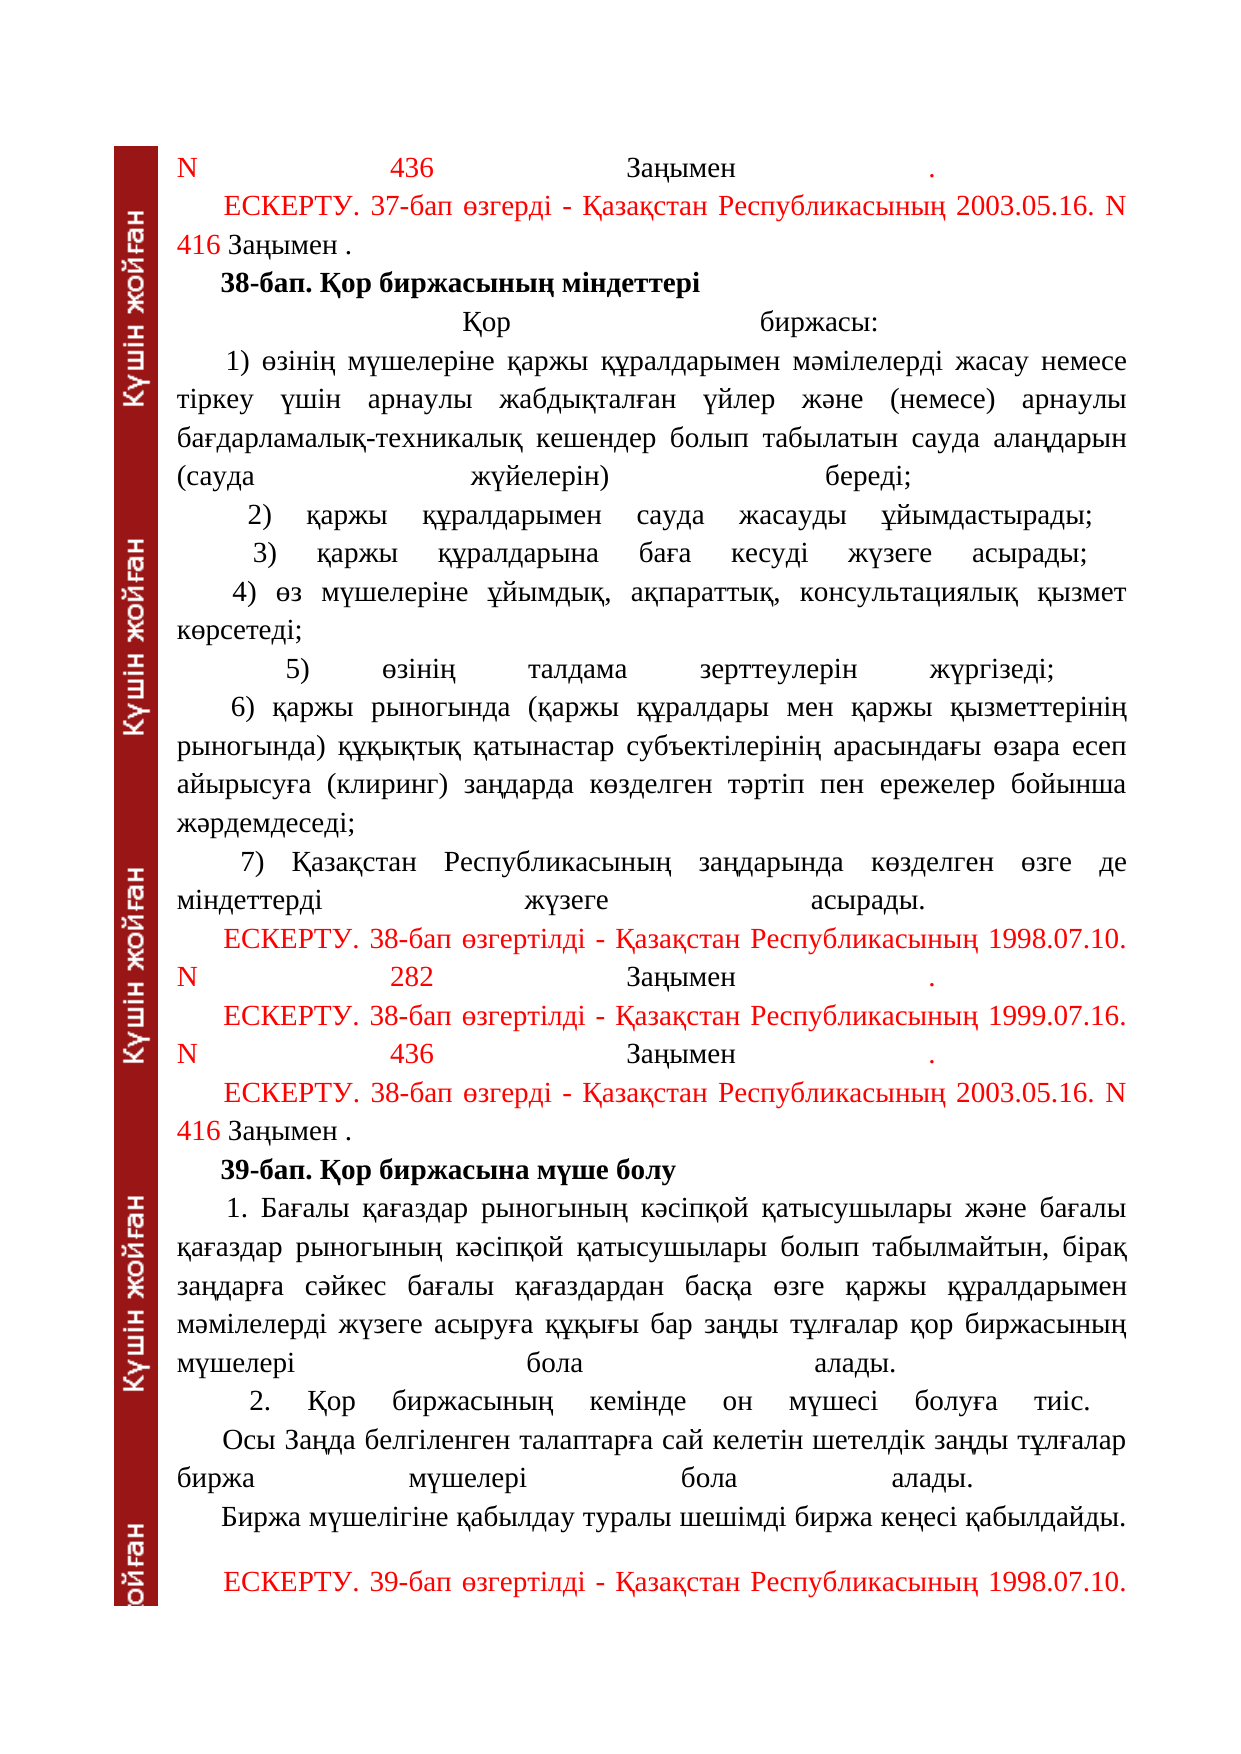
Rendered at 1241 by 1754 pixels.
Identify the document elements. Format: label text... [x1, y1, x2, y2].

picture [114, 1147, 158, 1152]
picture [114, 299, 158, 304]
text 39-бап. Қор биржасына мүше болу [112, 1152, 1128, 1186]
text Қор биржасы: 1) өзiнiң мүшелерiне қаржы құралдарымен мәмiлелердi жасау немесе тiркеу үшiн арнаулы жабдықталған үйлер және (немесе) арнаулы бағдарламалық-техникалық кешендер болып табылатын сауда алаңдарын (сауда жүйелерiн) бередi; 2) қаржы құралдарымен сауда жасауды ұйымдастырады; 3) қаржы құралдарына баға кесудi жүзеге асырады; 4) өз мүшелерiне ұйымдық, ақпараттық, консультациялық қызмет көрсетедi; 5) өзiнiң талдама зерттеулерiн жүргiзедi; 6) қаржы рыногында (қаржы құралдары мен қаржы қызметтерiнiң рыногында) құқықтық қатынастар субъектiлерiнiң арасындағы өзара есеп айырысуға (клиринг) заңдарда көзделген тәртiп пен ережелер бойынша жәрдемдеседi; 7) Қазақстан Республикасының заңдарында көзделген өзге де мiндеттердi жүзеге асырады. ЕСКЕРТУ. 38-бап өзгертiлдi - Қазақстан Республикасының 1998.07.10. N 282 Заңымен . ЕСКЕРТУ. 38-бап өзгертiлдi - Қазақстан Республикасының 1999.07.16. N 436 Заңымен . ЕСКЕРТУ. 38-бап өзгерді - Қазақстан Республикасының 2003.05.16. N 416 Заңымен . [112, 304, 1128, 1147]
text 38-бап. Қор биржасының мiндеттерi [112, 266, 1128, 299]
picture [114, 1186, 158, 1191]
picture [114, 261, 158, 266]
picture [114, 1597, 158, 1606]
picture [114, 146, 158, 150]
